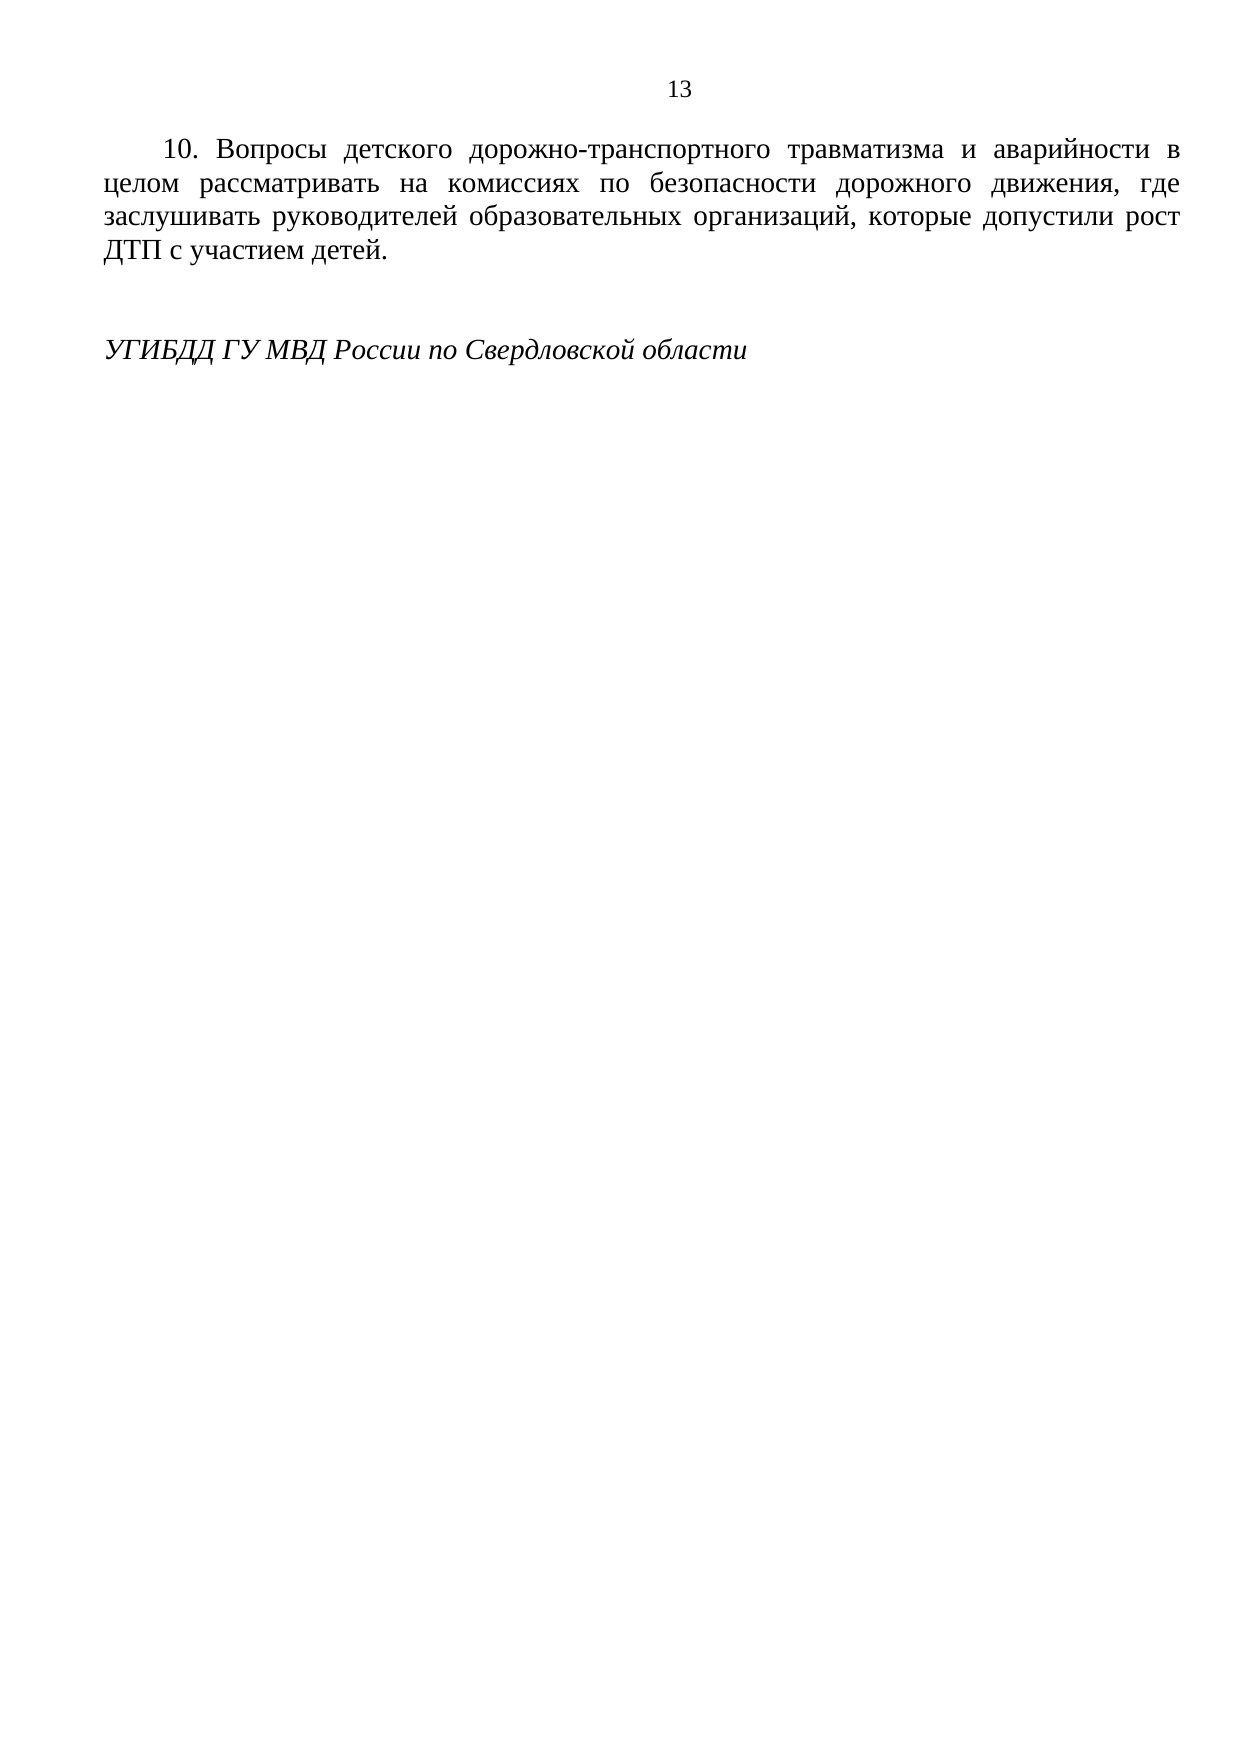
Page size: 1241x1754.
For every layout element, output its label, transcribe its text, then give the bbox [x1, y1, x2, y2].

text УГИБДД ГУ МВД России по Свердловской области [103, 332, 1181, 366]
text 10. Вопросы детского дорожно-транспортного травматизма и аварийности в целом рассматривать на комиссиях по безопасности дорожного движения, где заслушивать руководителей образовательных организаций, которые допустили рост ДТП с участием детей. [103, 131, 1181, 265]
